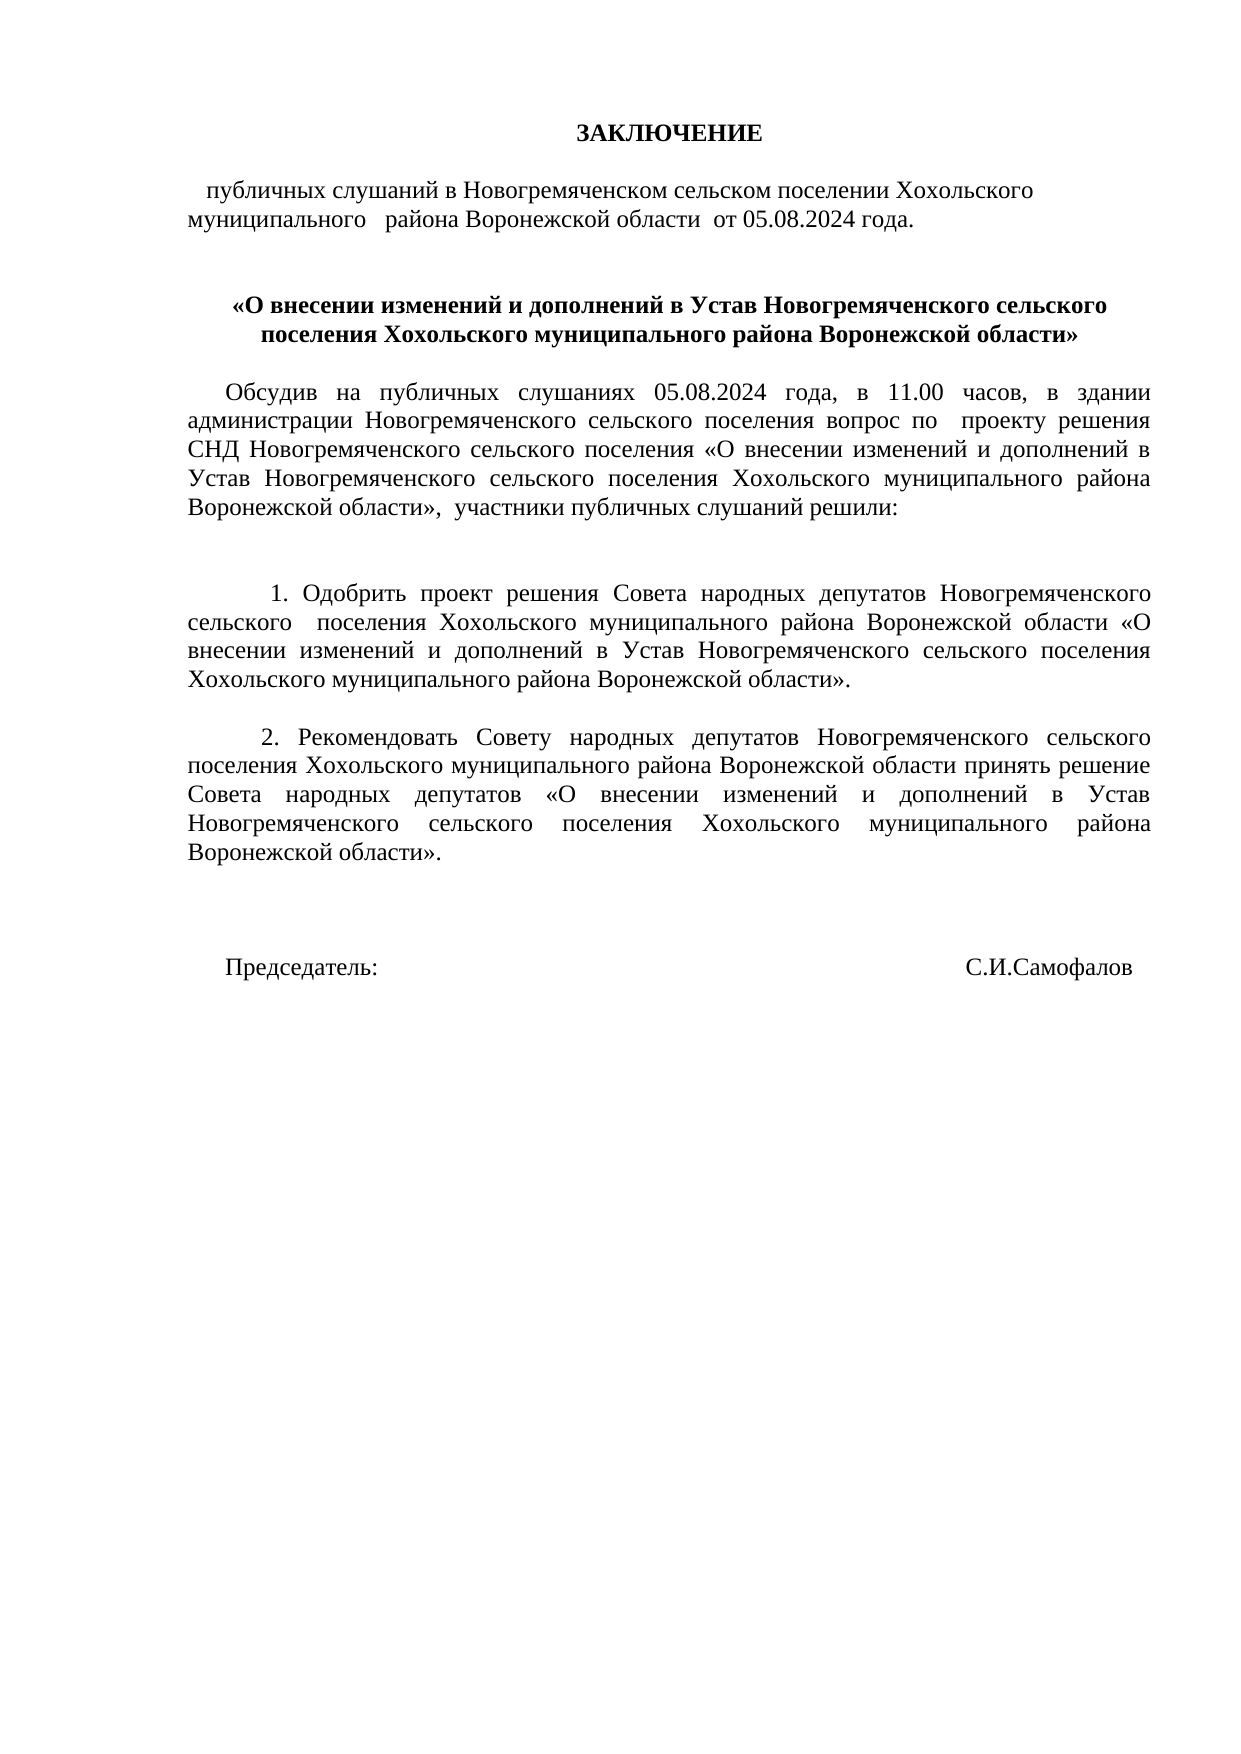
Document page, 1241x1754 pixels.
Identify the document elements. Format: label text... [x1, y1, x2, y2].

text ЗАКЛЮЧЕНИЕ [187, 118, 1152, 147]
text Председатель: С.И.Самофалов [225, 952, 1152, 981]
text Обсудив на публичных слушаниях 05.08.2024 года, в 11.00 часов, в здании администрации Новогремяченского сельского поселения вопрос по проекту решения СНД Новогремяченского сельского поселения «О внесении изменений и дополнений в Устав Новогремяченского сельского поселения Хохольского муниципального района Воронежской области», участники публичных слушаний решили: [187, 377, 1152, 521]
text «О внесении изменений и дополнений в Устав Новогремяченского сельского поселения Хохольского муниципального района Воронежской области» [187, 291, 1152, 348]
text 1. Одобрить проект решения Совета народных депутатов Новогремяченского сельского поселения Хохольского муниципального района Воронежской области «О внесении изменений и дополнений в Устав Новогремяченского сельского поселения Хохольского муниципального района Воронежской области». [187, 578, 1152, 693]
text публичных слушаний в Новогремяченском сельском поселении Хохольского муниципального района Воронежской области от 05.08.2024 года. [187, 176, 1152, 233]
text 2. Рекомендовать Совету народных депутатов Новогремяченского сельского поселения Хохольского муниципального района Воронежской области принять решение Совета народных депутатов «О внесении изменений и дополнений в Устав Новогремяченского сельского поселения Хохольского муниципального района Воронежской области». [187, 722, 1152, 866]
